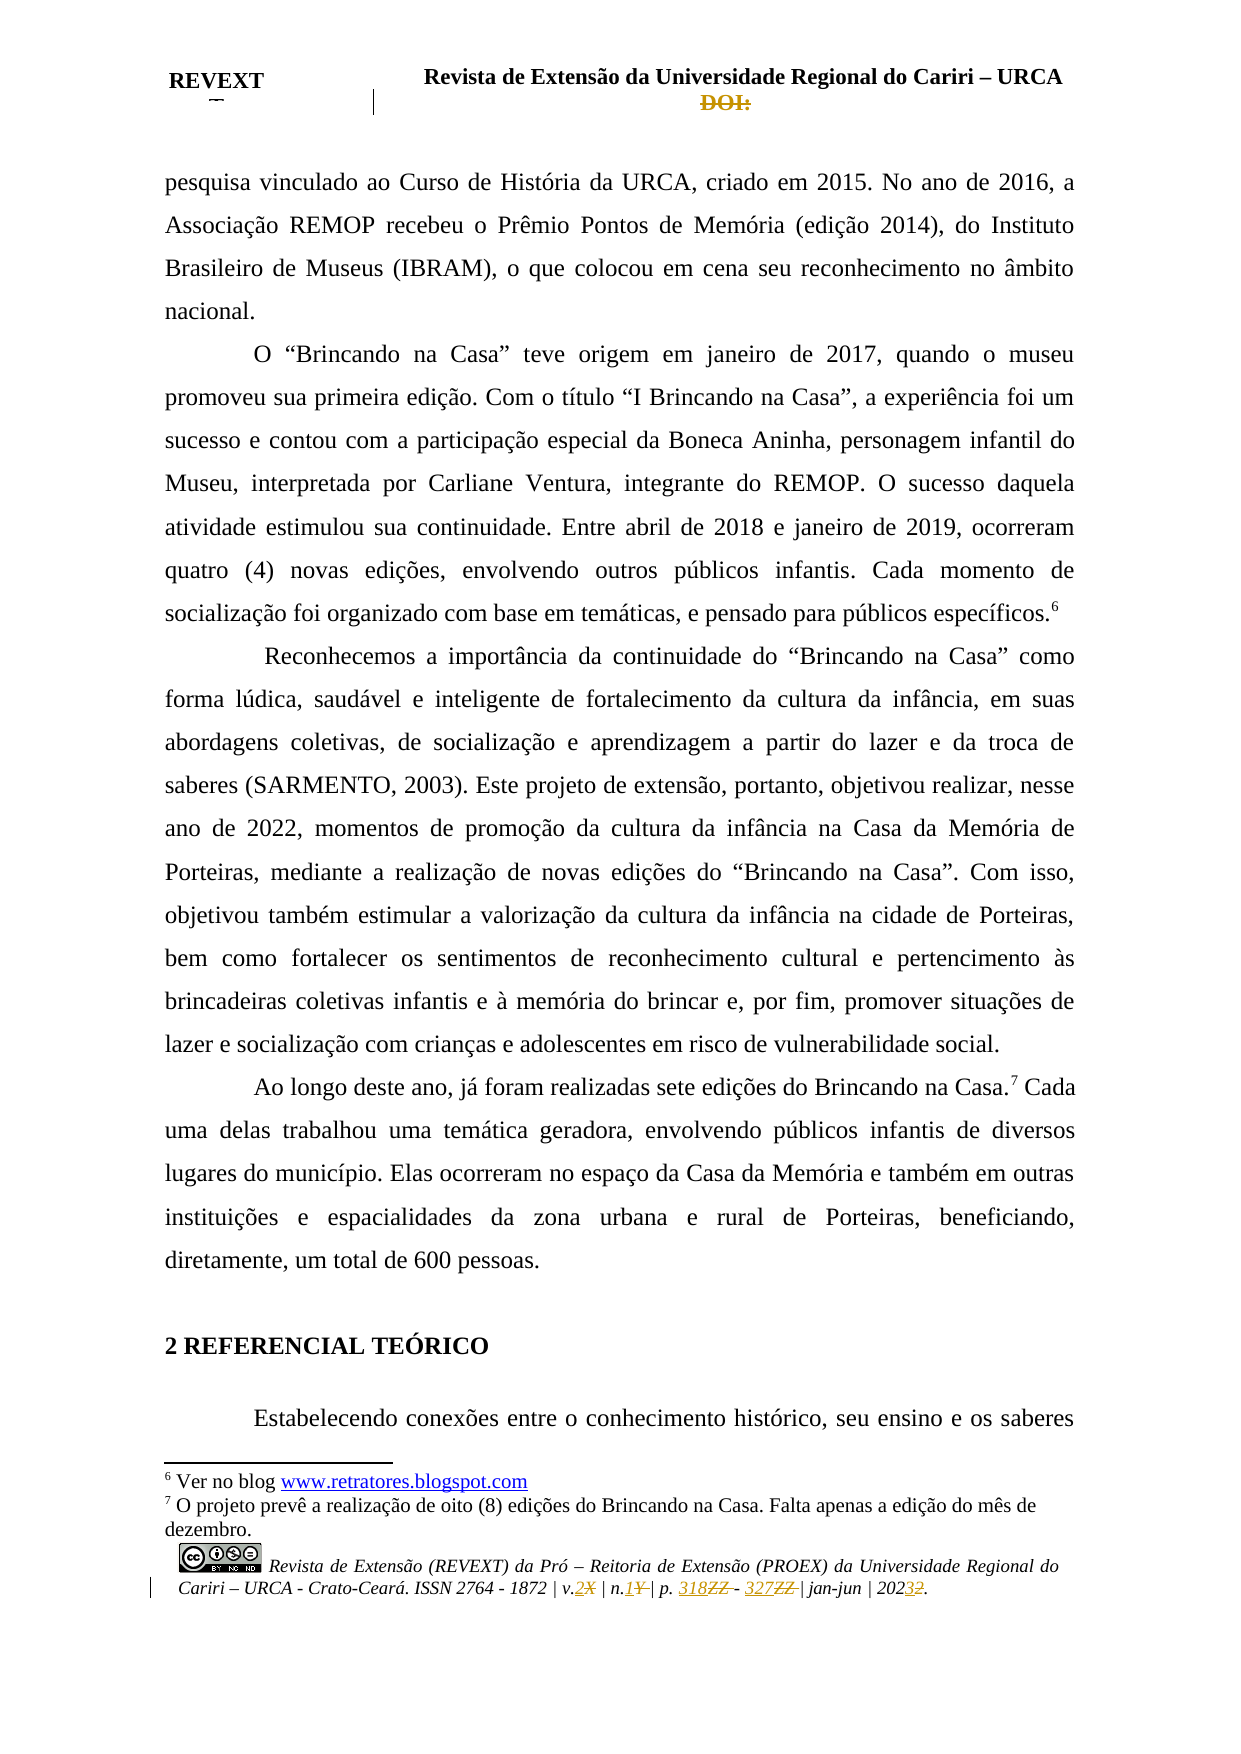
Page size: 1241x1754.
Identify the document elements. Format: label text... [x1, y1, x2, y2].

subtitle 2 REFERENCIAL TEÓRICO [164, 1331, 1076, 1360]
text O “Brincando na Casa” teve origem em janeiro de 2017, quando o museu promoveu sua primeira edição. Com o título “I Brincando na Casa”, a experiência foi um sucesso e contou com a participação especial da Boneca Aninha, personagem infantil do Museu, interpretada por Carliane Ventura, integrante do REMOP. O sucesso daquela atividade estimulou sua continuidade. Entre abril de 2018 e janeiro de 2019, ocorreram quatro (4) novas edições, envolvendo outros públicos infantis. Cada momento de socialização foi organizado com base em temáticas, e pensado para públicos específicos. [164, 339, 1076, 627]
picture [177, 1542, 262, 1573]
text Ao longo deste ano, já foram realizadas sete edições do Brincando na Casa. Cada uma delas trabalhou uma temática geradora, envolvendo públicos infantis de diversos lugares do município. Elas ocorreram no espaço da Casa da Memória e também em outras instituições e espacialidades da zona urbana e rural de Porteiras, beneficiando, diretamente, um total de 600 pessoas. [164, 1072, 1076, 1273]
text Reconhecemos a importância da continuidade do “Brincando na Casa” como forma lúdica, saudável e inteligente de fortalecimento da cultura da infância, em suas abordagens coletivas, de socialização e aprendizagem a partir do lazer e da troca de saberes (SARMENTO, 2003). Este projeto de extensão, portanto, objetivou realizar, nesse ano de 2022, momentos de promoção da cultura da infância na Casa da Memória de Porteiras, mediante a realização de novas edições do “Brincando na Casa”. Com isso, objetivou também estimular a valorização da cultura da infância na cidade de Porteiras, bem como fortalecer os sentimentos de reconhecimento cultural e pertencimento às brincadeiras coletivas infantis e à memória do brincar e, por fim, promover situações de lazer e socialização com crianças e adolescentes em risco de vulnerabilidade social. [164, 641, 1076, 1058]
